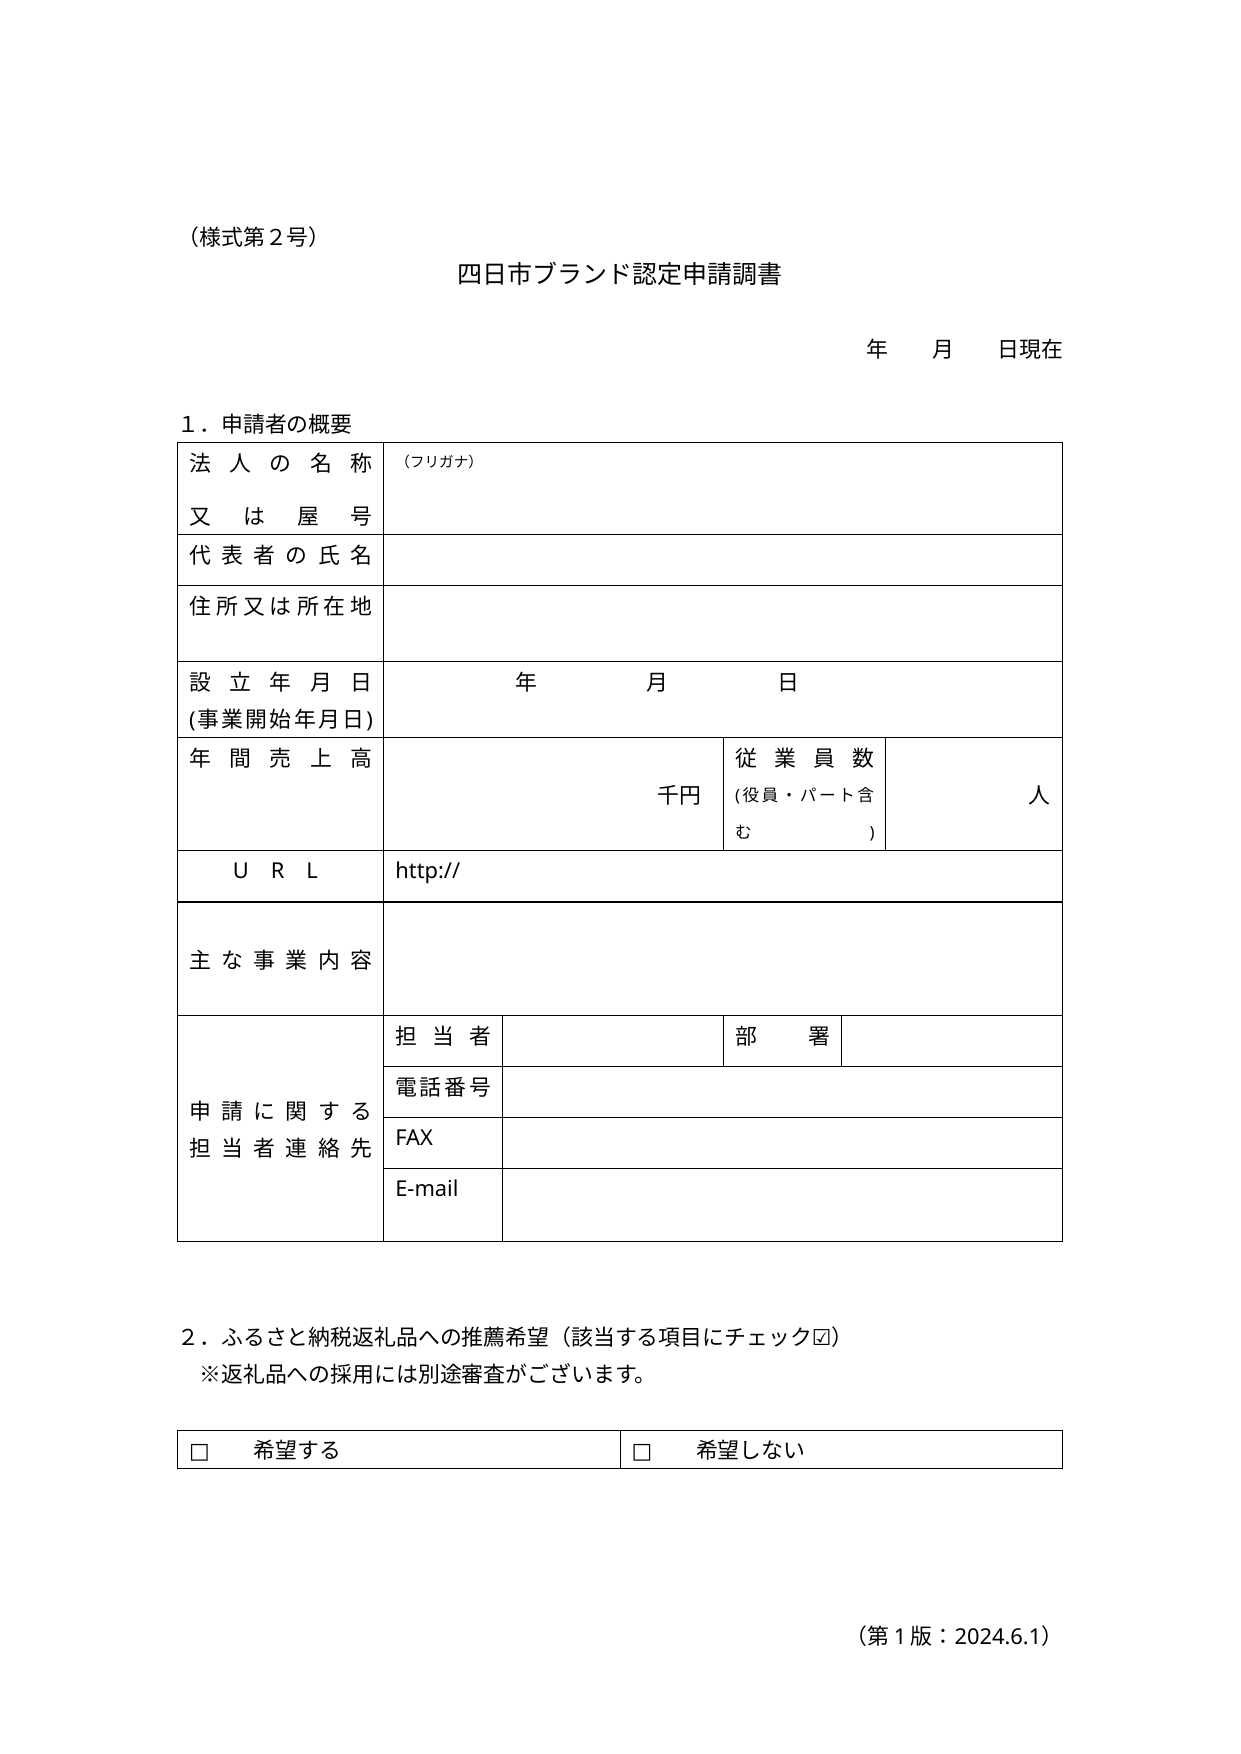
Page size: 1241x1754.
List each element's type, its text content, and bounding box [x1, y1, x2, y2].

text １．申請者の概要 [177, 404, 1063, 442]
text ２．ふるさと納税返礼品への推薦希望（該当する項目にチェック☑） [177, 1317, 1063, 1354]
table_cell [384, 535, 1062, 585]
text 年 月 日現在 [177, 329, 1063, 367]
table_header 法人の名称 又は屋号 [178, 443, 383, 534]
table_cell 申請に関する 担当者連絡先 [178, 1016, 383, 1241]
table_cell 千円 [384, 738, 723, 850]
table_cell [503, 1118, 1062, 1168]
table_cell http:// [384, 851, 1062, 901]
table_cell 代表者の氏名 [178, 535, 383, 585]
table_header □ 希望する [178, 1431, 620, 1468]
table_cell U R L [178, 851, 383, 901]
table_cell 主な事業内容 [178, 903, 383, 1015]
text ※返礼品への採用には別途審査がございます。 [177, 1354, 1063, 1392]
text （様式第２号） [177, 217, 1063, 254]
table_cell [384, 586, 1062, 661]
table_cell 年 月 日 [384, 662, 1062, 737]
table_cell [503, 1016, 723, 1066]
table_cell [503, 1169, 1062, 1241]
text 四日市ブランド認定申請調書 [177, 254, 1063, 292]
table_cell 部署 [724, 1016, 841, 1066]
table_header □ 希望しない [621, 1431, 1062, 1468]
table_cell E-mail [384, 1169, 502, 1241]
table_cell [503, 1067, 1062, 1117]
table_cell 担当者 [384, 1016, 502, 1066]
table_cell [842, 1016, 1062, 1066]
table_header （フリガナ） [384, 443, 1062, 534]
table_cell 人 [886, 738, 1062, 850]
table_cell 電話番号 [384, 1067, 502, 1117]
table_cell 設立年月日 (事業開始年月日) [178, 662, 383, 737]
table_cell 従業員数 (役員・パート含む) [724, 738, 885, 850]
table_cell 年間売上高 [178, 738, 383, 850]
table_cell FAX [384, 1118, 502, 1168]
table_cell 住所又は所在地 [178, 586, 383, 661]
table_cell [384, 903, 1062, 1015]
